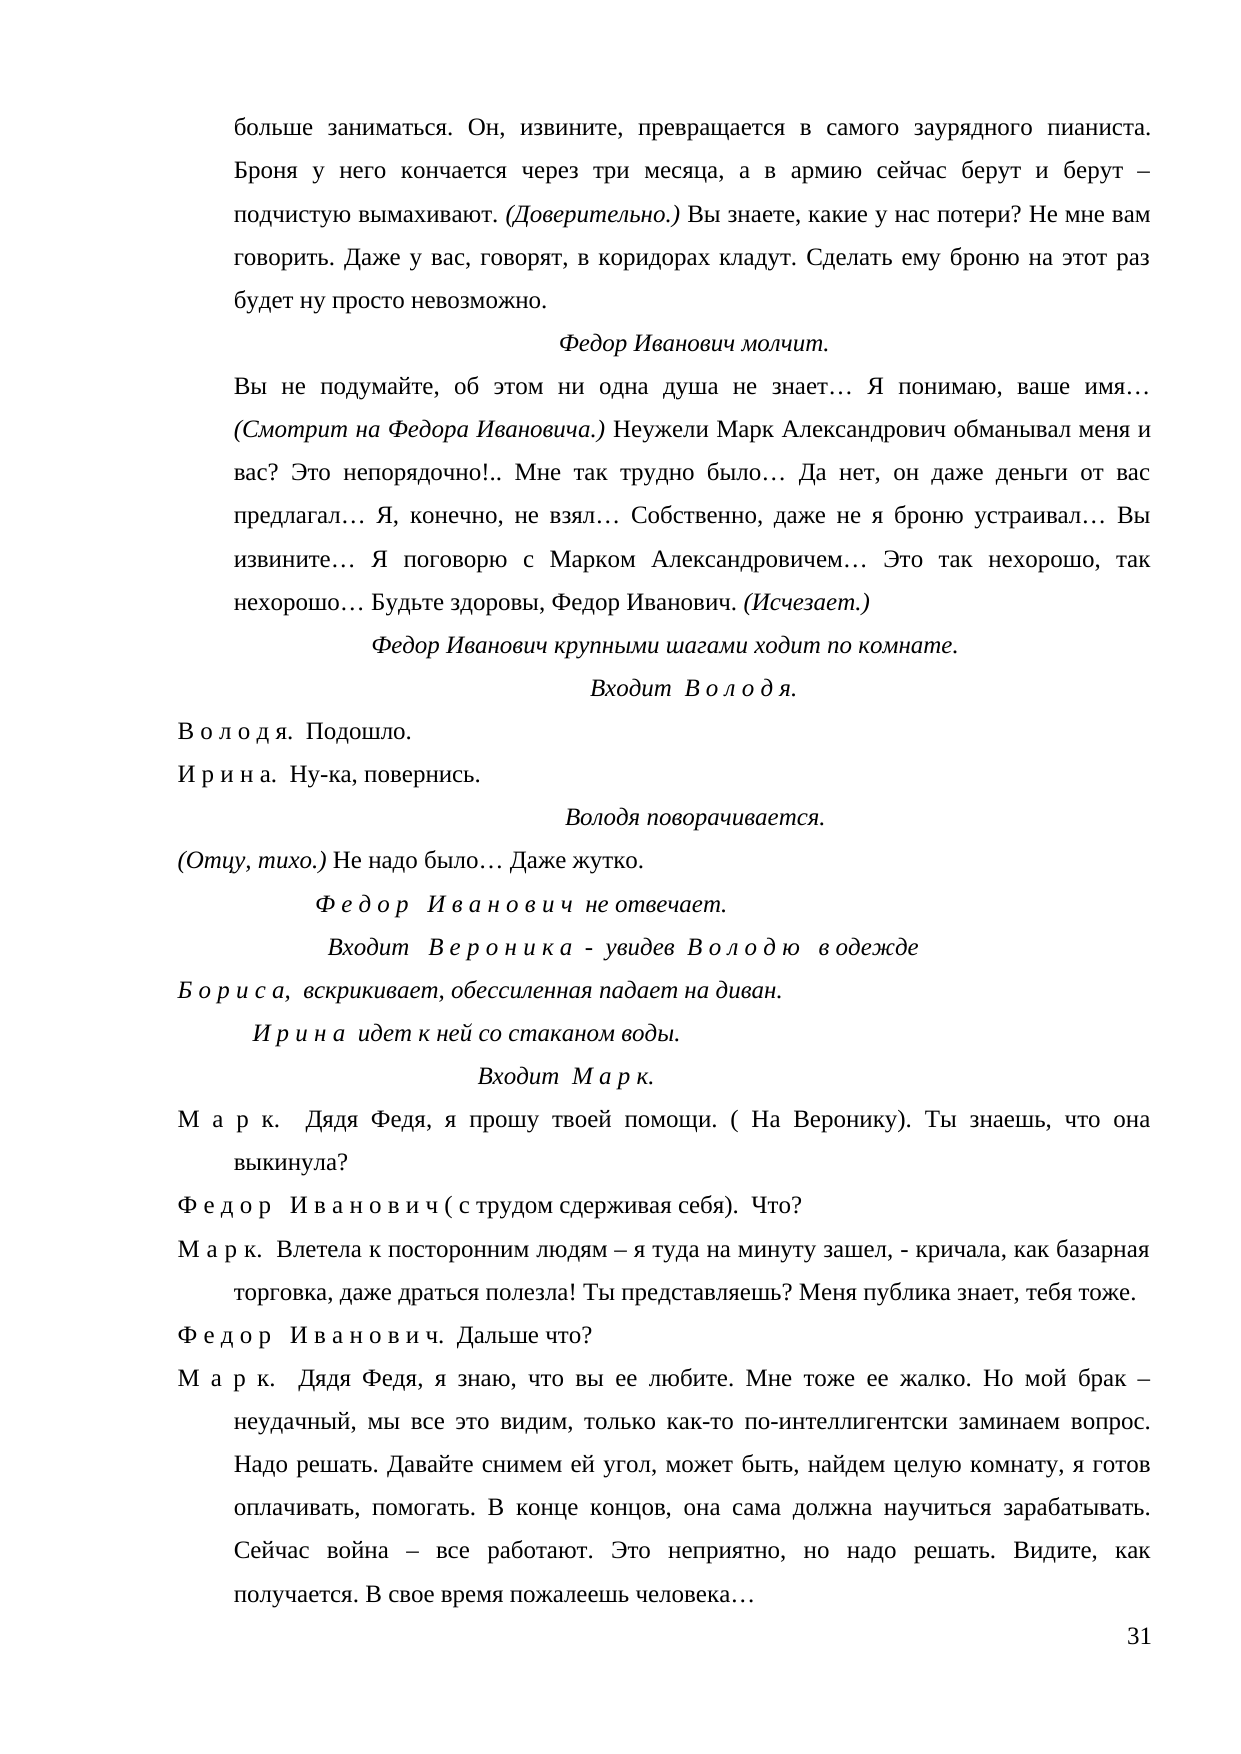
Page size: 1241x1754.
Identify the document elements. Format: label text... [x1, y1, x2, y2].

text Вы не подумайте, об этом ни одна душа не знает… Я понимаю, ваше имя… (Смотрит на Федора Ивановича.) Неужели Марк Александрович обманывал меня и вас? Это непорядочно!.. Мне так трудно было… Да нет, он даже деньги от вас предлагал… Я, конечно, не взял… Собственно, даже не я броню устраивал… Вы извините… Я поговорю с Марком Александровичем… Это так нехорошо, так нехорошо… Будьте здоровы, Федор Иванович. (Исчезает.) [177, 371, 1152, 616]
text М а р к. Влетела к посторонним людям – я туда на минуту зашел, - кричала, как базарная торговка, даже драться полезла! Ты представляешь? Меня публика знает, тебя тоже. [177, 1234, 1152, 1306]
text Ф е д о р И в а н о в и ч. Дальше что? [177, 1320, 1152, 1349]
text Федор Иванович молчит. [177, 328, 1152, 357]
text Ф е д о р И в а н о в и ч ( с трудом сдерживая себя). Что? [177, 1191, 1152, 1219]
text Федор Иванович крупными шагами ходит по комнате. [177, 630, 1152, 659]
text Володя поворачивается. [177, 802, 1152, 831]
text И р и н а идет к ней со стаканом воды. [177, 1018, 1152, 1047]
text Ф е д о р И в а н о в и ч не отвечает. [177, 889, 1152, 917]
text Б о р и с а, вскрикивает, обессиленная падает на диван. [177, 975, 1152, 1004]
text Входит В е р о н и к а - увидев В о л о д ю в одежде [177, 932, 1152, 961]
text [177, 112, 1152, 314]
text В о л о д я. Подошло. [177, 716, 1152, 745]
text (Отцу, тихо.) Не надо было… Даже жутко. [177, 846, 1152, 874]
text И р и н а. Ну-ка, повернись. [177, 759, 1152, 788]
text М а р к. Дядя Федя, я прошу твоей помощи. ( На Веронику). Ты знаешь, что она выкинула? [177, 1104, 1152, 1176]
text Входит М а р к. [177, 1061, 1152, 1090]
text Входит В о л о д я. [177, 673, 1152, 702]
text М а р к. Дядя Федя, я знаю, что вы ее любите. Мне тоже ее жалко. Но мой брак – неудачный, мы все это видим, только как-то по-интеллигентски заминаем вопрос. Надо решать. Давайте снимем ей угол, может быть, найдем целую комнату, я готов оплачивать, помогать. В конце концов, она сама должна научиться зарабатывать. Сейчас война – все работают. Это неприятно, но надо решать. Видите, как получается. В свое время пожалеешь человека… [177, 1363, 1152, 1607]
